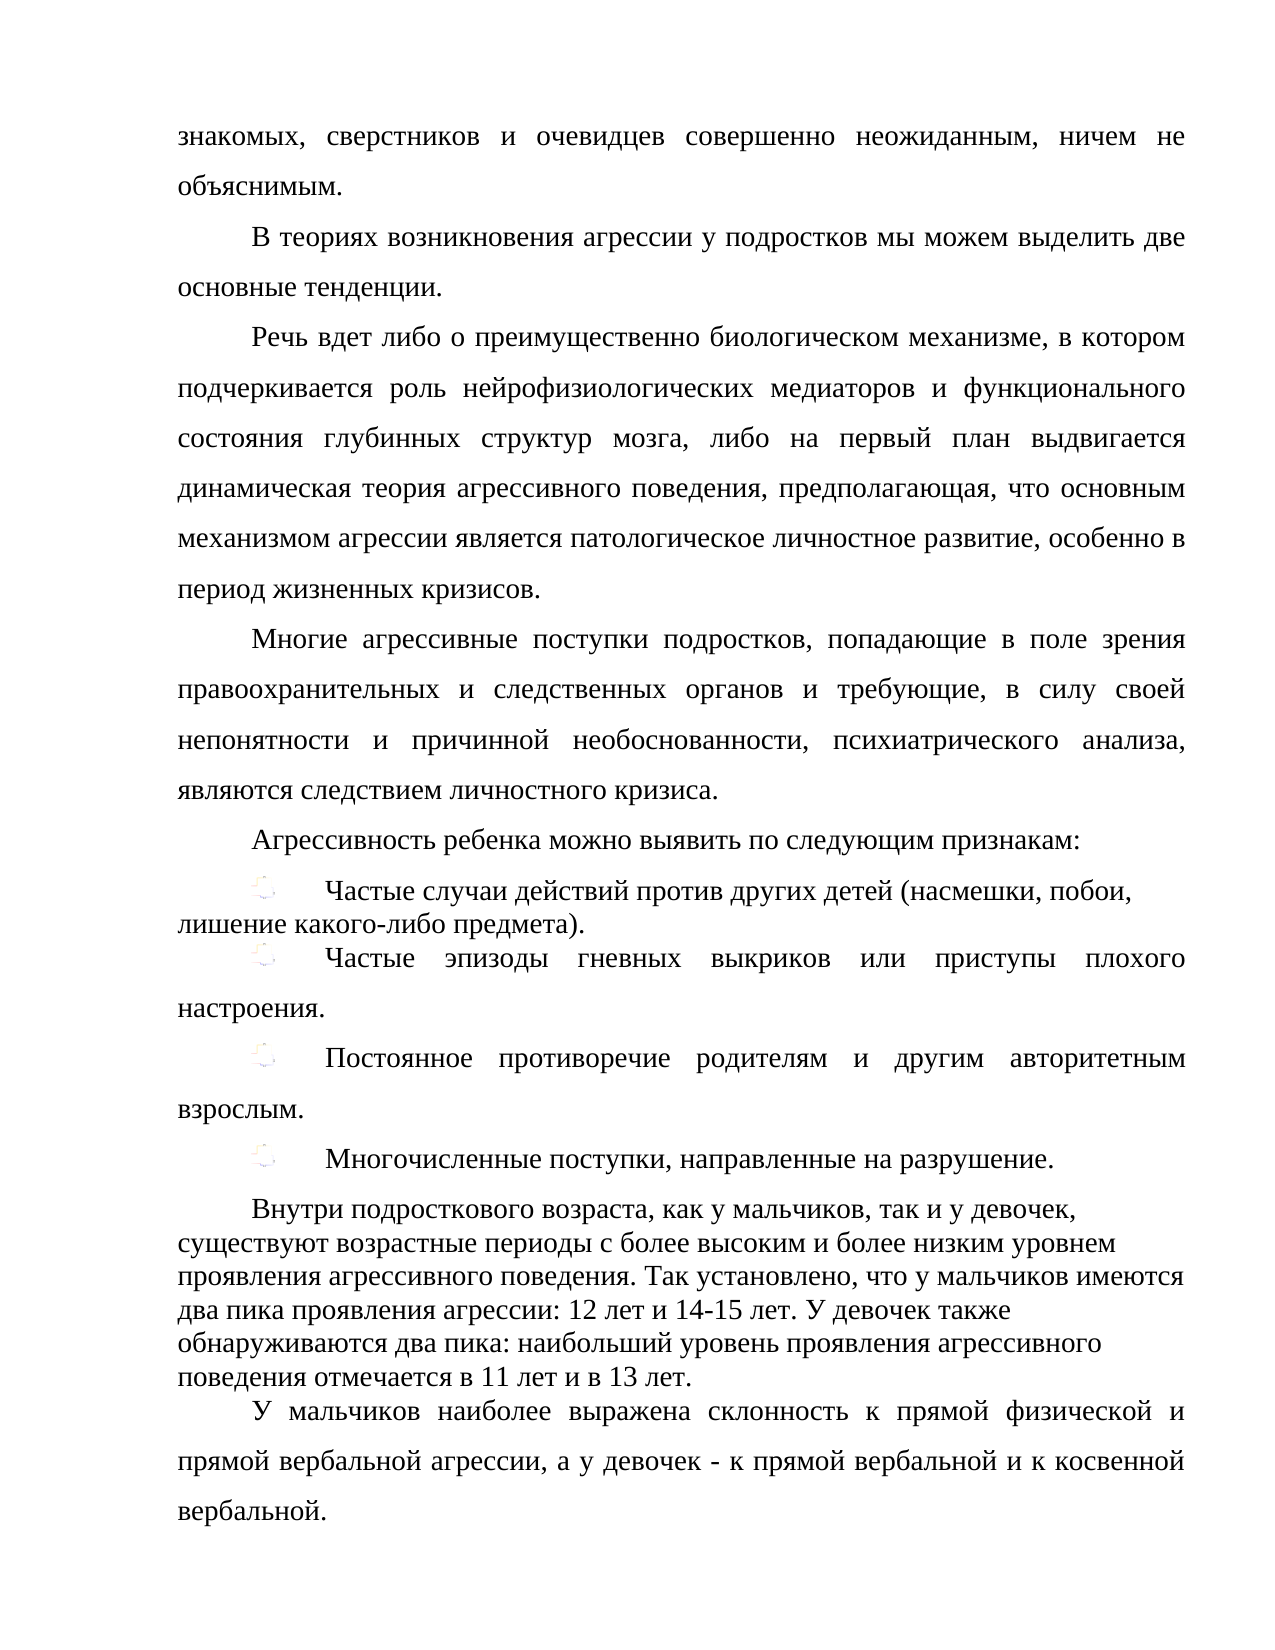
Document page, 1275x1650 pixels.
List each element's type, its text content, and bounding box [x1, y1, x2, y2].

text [177, 118, 1186, 202]
text Многие агрессивные поступки подростков, попадающие в поле зрения правоохранительных и следственных органов и требующие, в силу своей непонятности и причинной необоснованности, психиатрического анализа, являются следствием личностного кризиса. [177, 621, 1186, 806]
text Частые эпизоды гневных выкриков или приступы плохого настроения. [177, 940, 1186, 1024]
text Многочисленные поступки, направленные на разрушение. [177, 1141, 1186, 1175]
text Постоянное противоречие родителям и другим авторитетным взрослым. [177, 1041, 1186, 1124]
text Частые случаи действий против других детей (насмешки, побои, лишение какого-либо предмета). [177, 873, 1186, 940]
text У мальчиков наиболее выражена склонность к прямой физической и прямой вербальной агрессии, а у девочек - к прямой вербальной и к косвенной вербальной. [177, 1393, 1186, 1527]
text Речь вдет либо о преимущественно биологическом механизме, в котором подчеркивается роль нейрофизиологических медиаторов и функционального состояния глубинных структур мозга, либо на первый план выдвигается динамическая теория агрессивного поведения, предполагающая, что основным механизмом агрессии является патологическое личностное развитие, особенно в период жизненных кризисов. [177, 319, 1186, 604]
text Внутри подросткового возраста, как у мальчиков, так и у девочек, существуют возрастные периоды с более высоким и более низким уровнем проявления агрессивного поведения. Так установлено, что у мальчиков имеются два пика проявления агрессии: 12 лет и 14-15 лет. У девочек также обнаруживаются два пика: наибольший уровень проявления агрессивного поведения отмечается в 11 лет и в 13 лет. [177, 1191, 1186, 1393]
text В теориях возникновения агрессии у подростков мы можем выделить две основные тенденции. [177, 219, 1186, 303]
text Агрессивность ребенка можно выявить по следующим признакам: [177, 822, 1186, 856]
